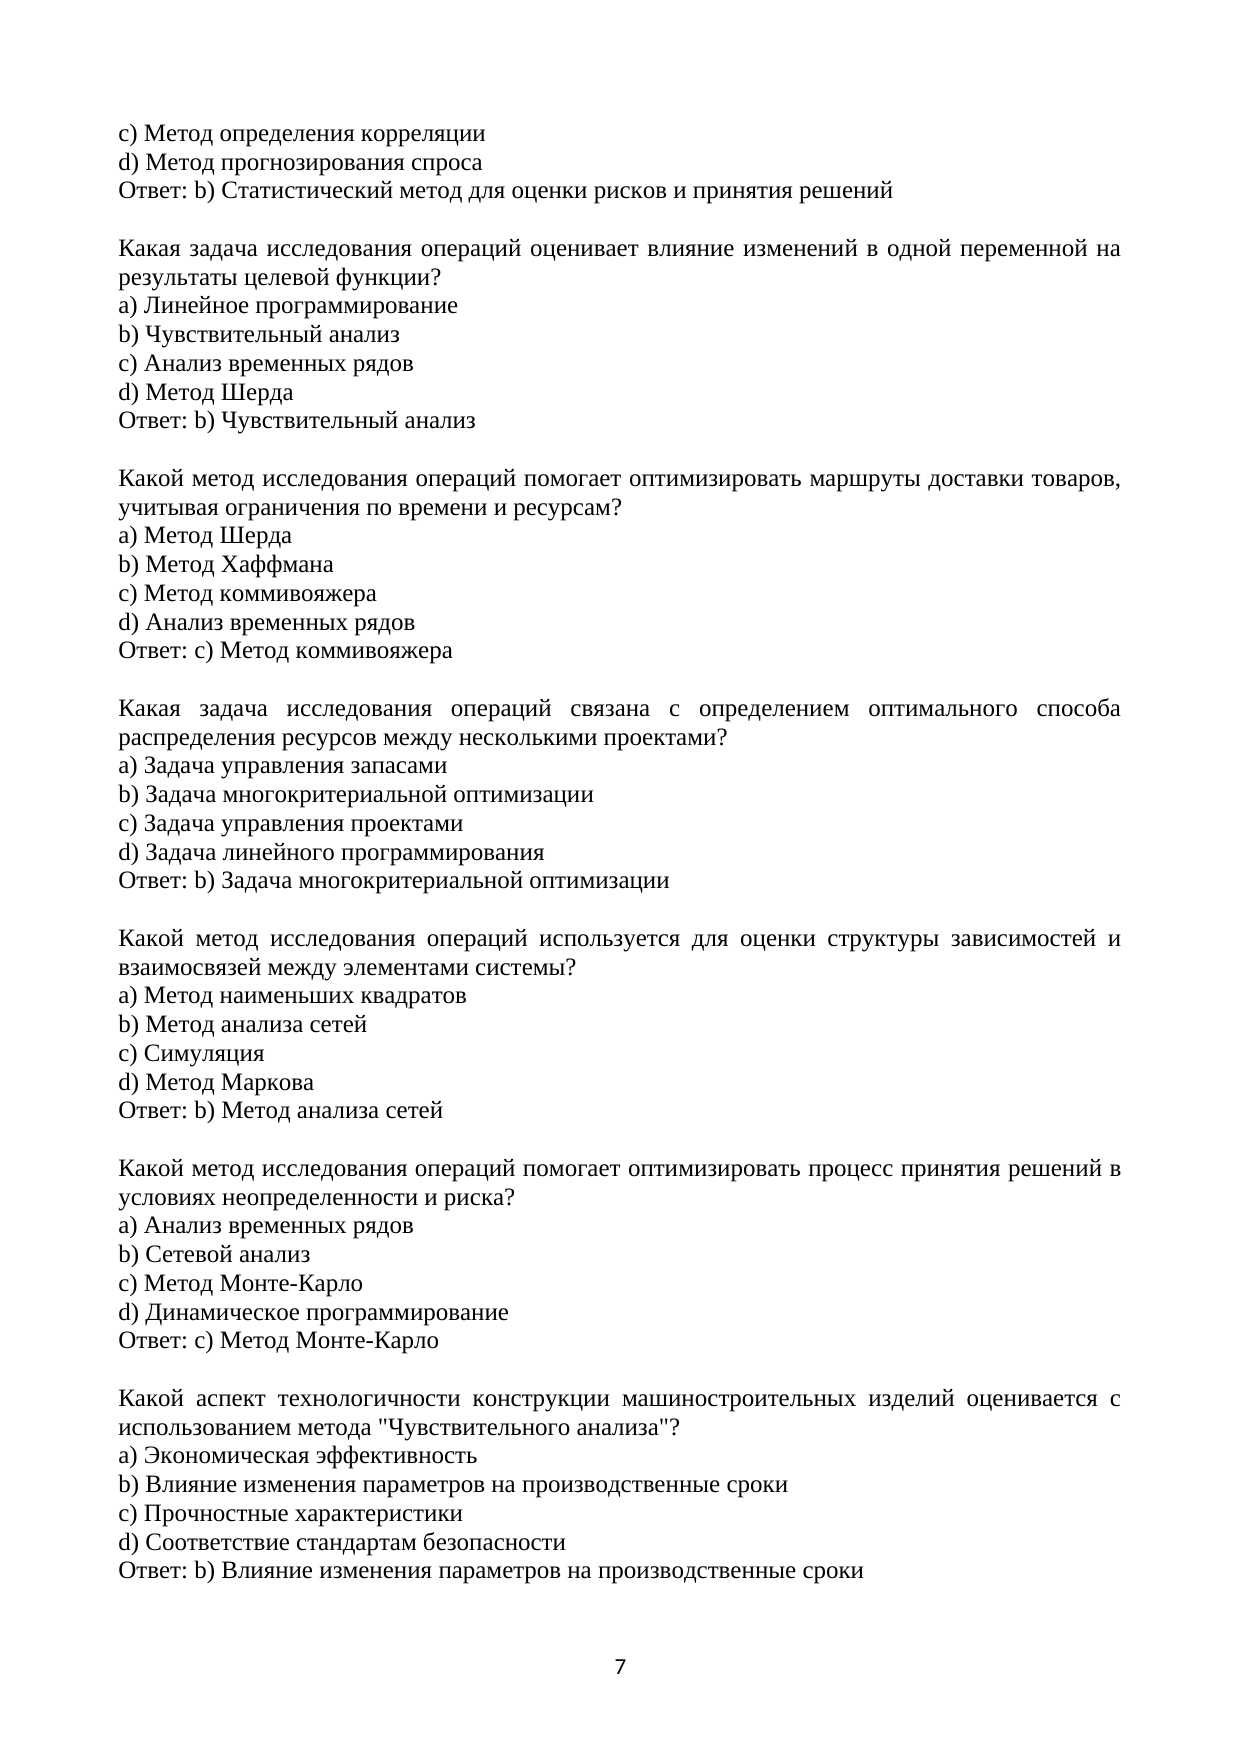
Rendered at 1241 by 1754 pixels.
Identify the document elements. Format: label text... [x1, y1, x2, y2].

text c) Метод коммивояжера [118, 578, 1122, 607]
text c) Анализ временных рядов [118, 348, 1122, 377]
text d) Метод прогнозирования спроса [118, 147, 1122, 176]
text Какой метод исследования операций помогает оптимизировать маршруты доставки товаров, учитывая ограничения по времени и ресурсам? [118, 463, 1122, 521]
text Какой аспект технологичности конструкции машиностроительных изделий оценивается с использованием метода "Чувствительного анализа"? [118, 1383, 1122, 1441]
text b) Метод Хаффмана [118, 549, 1122, 578]
text d) Задача линейного программирования [118, 837, 1122, 866]
text a) Экономическая эффективность [118, 1441, 1122, 1469]
text Какой метод исследования операций используется для оценки структуры зависимостей и взаимосвязей между элементами системы? [118, 923, 1122, 981]
text b) Метод анализа сетей [118, 1009, 1122, 1038]
text Какая задача исследования операций оценивает влияние изменений в одной переменной на результаты целевой функции? [118, 233, 1122, 291]
text c) Прочностные характеристики [118, 1498, 1122, 1527]
text Ответ: b) Метод анализа сетей [118, 1096, 1122, 1124]
text Ответ: b) Чувствительный анализ [118, 406, 1122, 434]
text c) Метод Монте-Карло [118, 1268, 1122, 1297]
text b) Чувствительный анализ [118, 319, 1122, 348]
text Ответ: c) Метод Монте-Карло [118, 1326, 1122, 1354]
text d) Метод Шерда [118, 377, 1122, 406]
text Какой метод исследования операций помогает оптимизировать процесс принятия решений в условиях неопределенности и риска? [118, 1153, 1122, 1211]
text a) Анализ временных рядов [118, 1211, 1122, 1239]
text a) Метод наименьших квадратов [118, 981, 1122, 1009]
text Какая задача исследования операций связана с определением оптимального способа распределения ресурсов между несколькими проектами? [118, 693, 1122, 751]
text Ответ: b) Влияние изменения параметров на производственные сроки [118, 1556, 1122, 1584]
text b) Влияние изменения параметров на производственные сроки [118, 1469, 1122, 1498]
text c) Симуляция [118, 1038, 1122, 1067]
text d) Динамическое программирование [118, 1297, 1122, 1326]
text d) Соответствие стандартам безопасности [118, 1527, 1122, 1556]
text a) Задача управления запасами [118, 751, 1122, 779]
text Ответ: b) Задача многокритериальной оптимизации [118, 866, 1122, 894]
text a) Метод Шерда [118, 521, 1122, 549]
text d) Анализ временных рядов [118, 607, 1122, 636]
text c) Задача управления проектами [118, 808, 1122, 837]
text d) Метод Маркова [118, 1067, 1122, 1096]
text c) Метод определения корреляции [118, 118, 1122, 147]
text b) Задача многокритериальной оптимизации [118, 779, 1122, 808]
text a) Линейное программирование [118, 291, 1122, 319]
text Ответ: c) Метод коммивояжера [118, 636, 1122, 664]
text Ответ: b) Статистический метод для оценки рисков и принятия решений [118, 176, 1122, 204]
text b) Сетевой анализ [118, 1239, 1122, 1268]
